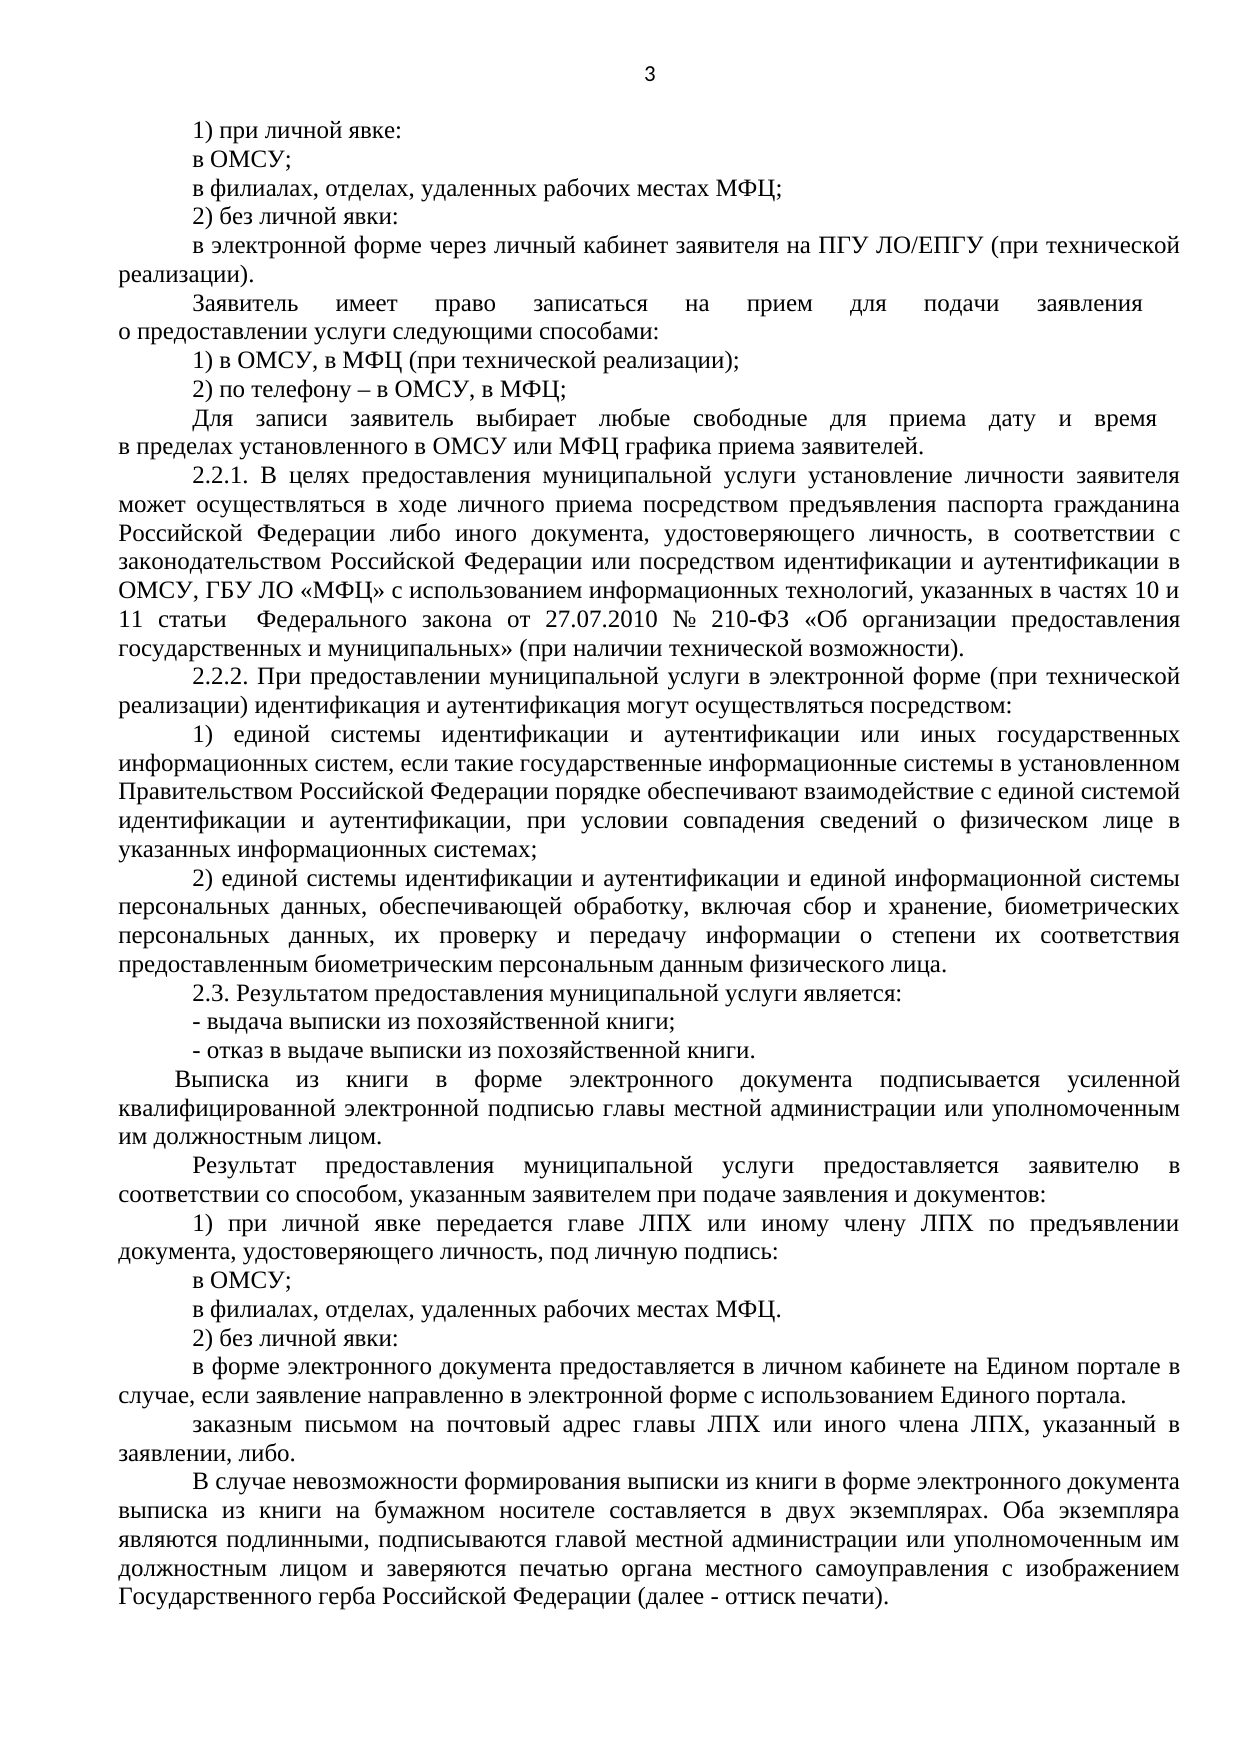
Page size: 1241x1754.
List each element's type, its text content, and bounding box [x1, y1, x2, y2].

text в филиалах, отделах, удаленных рабочих местах МФЦ; [118, 173, 1181, 201]
text в электронной форме через личный кабинет заявителя на ПГУ ЛО/ЕПГУ (при технической реализации). [118, 230, 1181, 288]
text 2) единой системы идентификации и аутентификации и единой информационной системы персональных данных, обеспечивающей обработку, включая сбор и хранение, биометрических персональных данных, их проверку и передачу информации о степени их соответствия предоставленным биометрическим персональным данным физического лица. [118, 863, 1181, 978]
text Для записи заявитель выбирает любые свободные для приема дату и время в пределах установленного в ОМСУ или МФЦ графика приема заявителей. [118, 403, 1181, 460]
text 2.2.1. В целях предоставления муниципальной услуги установление личности заявителя может осуществляться в ходе личного приема посредством предъявления паспорта гражданина Российской Федерации либо иного документа, удостоверяющего личность, в соответствии с законодательством Российской Федерации или посредством идентификации и аутентификации в ОМСУ, ГБУ ЛО «МФЦ» с использованием информационных технологий, указанных в частях 10 и 11 статьи Федерального закона от 27.07.2010 № 210-ФЗ «Об организации предоставления государственных и муниципальных» (при наличии технической возможности). [118, 460, 1181, 661]
text 2) без личной явки: [118, 1323, 1181, 1351]
text Заявитель имеет право записаться на прием для подачи заявления о предоставлении услуги следующими способами: [118, 288, 1181, 345]
text в ОМСУ; [118, 144, 1181, 173]
text В случае невозможности формирования выписки из книги в форме электронного документа выписка из книги на бумажном носителе составляется в двух экземплярах. Оба экземпляра являются подлинными, подписываются главой местной администрации или уполномоченным им должностным лицом и заверяются печатью органа местного самоуправления с изображением Государственного герба Российской Федерации (далее - оттиск печати). [118, 1466, 1181, 1610]
text 2.2.2. При предоставлении муниципальной услуги в электронной форме (при технической реализации) идентификация и аутентификация могут осуществляться посредством: [118, 661, 1181, 719]
text - отказ в выдаче выписки из похозяйственной книги. [118, 1035, 1181, 1064]
text заказным письмом на почтовый адрес главы ЛПХ или иного члена ЛПХ, указанный в заявлении, либо. [118, 1409, 1181, 1466]
text 2.3. Результатом предоставления муниципальной услуги является: [118, 978, 1181, 1006]
text в филиалах, отделах, удаленных рабочих местах МФЦ. [118, 1294, 1181, 1323]
text 1) единой системы идентификации и аутентификации или иных государственных информационных систем, если такие государственные информационные системы в установленном Правительством Российской Федерации порядке обеспечивают взаимодействие с единой системой идентификации и аутентификации, при условии совпадения сведений о физическом лице в указанных информационных системах; [118, 719, 1181, 863]
text Выписка из книги в форме электронного документа подписывается усиленной квалифицированной электронной подписью главы местной администрации или уполномоченным им должностным лицом. [118, 1064, 1181, 1150]
text в ОМСУ; [118, 1265, 1181, 1294]
text 2) по телефону – в ОМСУ, в МФЦ; [118, 374, 1181, 403]
text 1) при личной явке передается главе ЛПХ или иному члену ЛПХ по предъявлении документа, удостоверяющего личность, под личную подпись: [118, 1208, 1181, 1265]
text - выдача выписки из похозяйственной книги; [118, 1006, 1181, 1035]
text 1) в ОМСУ, в МФЦ (при технической реализации); [118, 345, 1181, 374]
text 2) без личной явки: [118, 201, 1181, 230]
text в форме электронного документа предоставляется в личном кабинете на Едином портале в случае, если заявление направленно в электронной форме с использованием Единого портала. [118, 1351, 1181, 1409]
text 1) при личной явке: [118, 115, 1181, 144]
text Результат предоставления муниципальной услуги предоставляется заявителю в соответствии со способом, указанным заявителем при подаче заявления и документов: [118, 1150, 1181, 1208]
